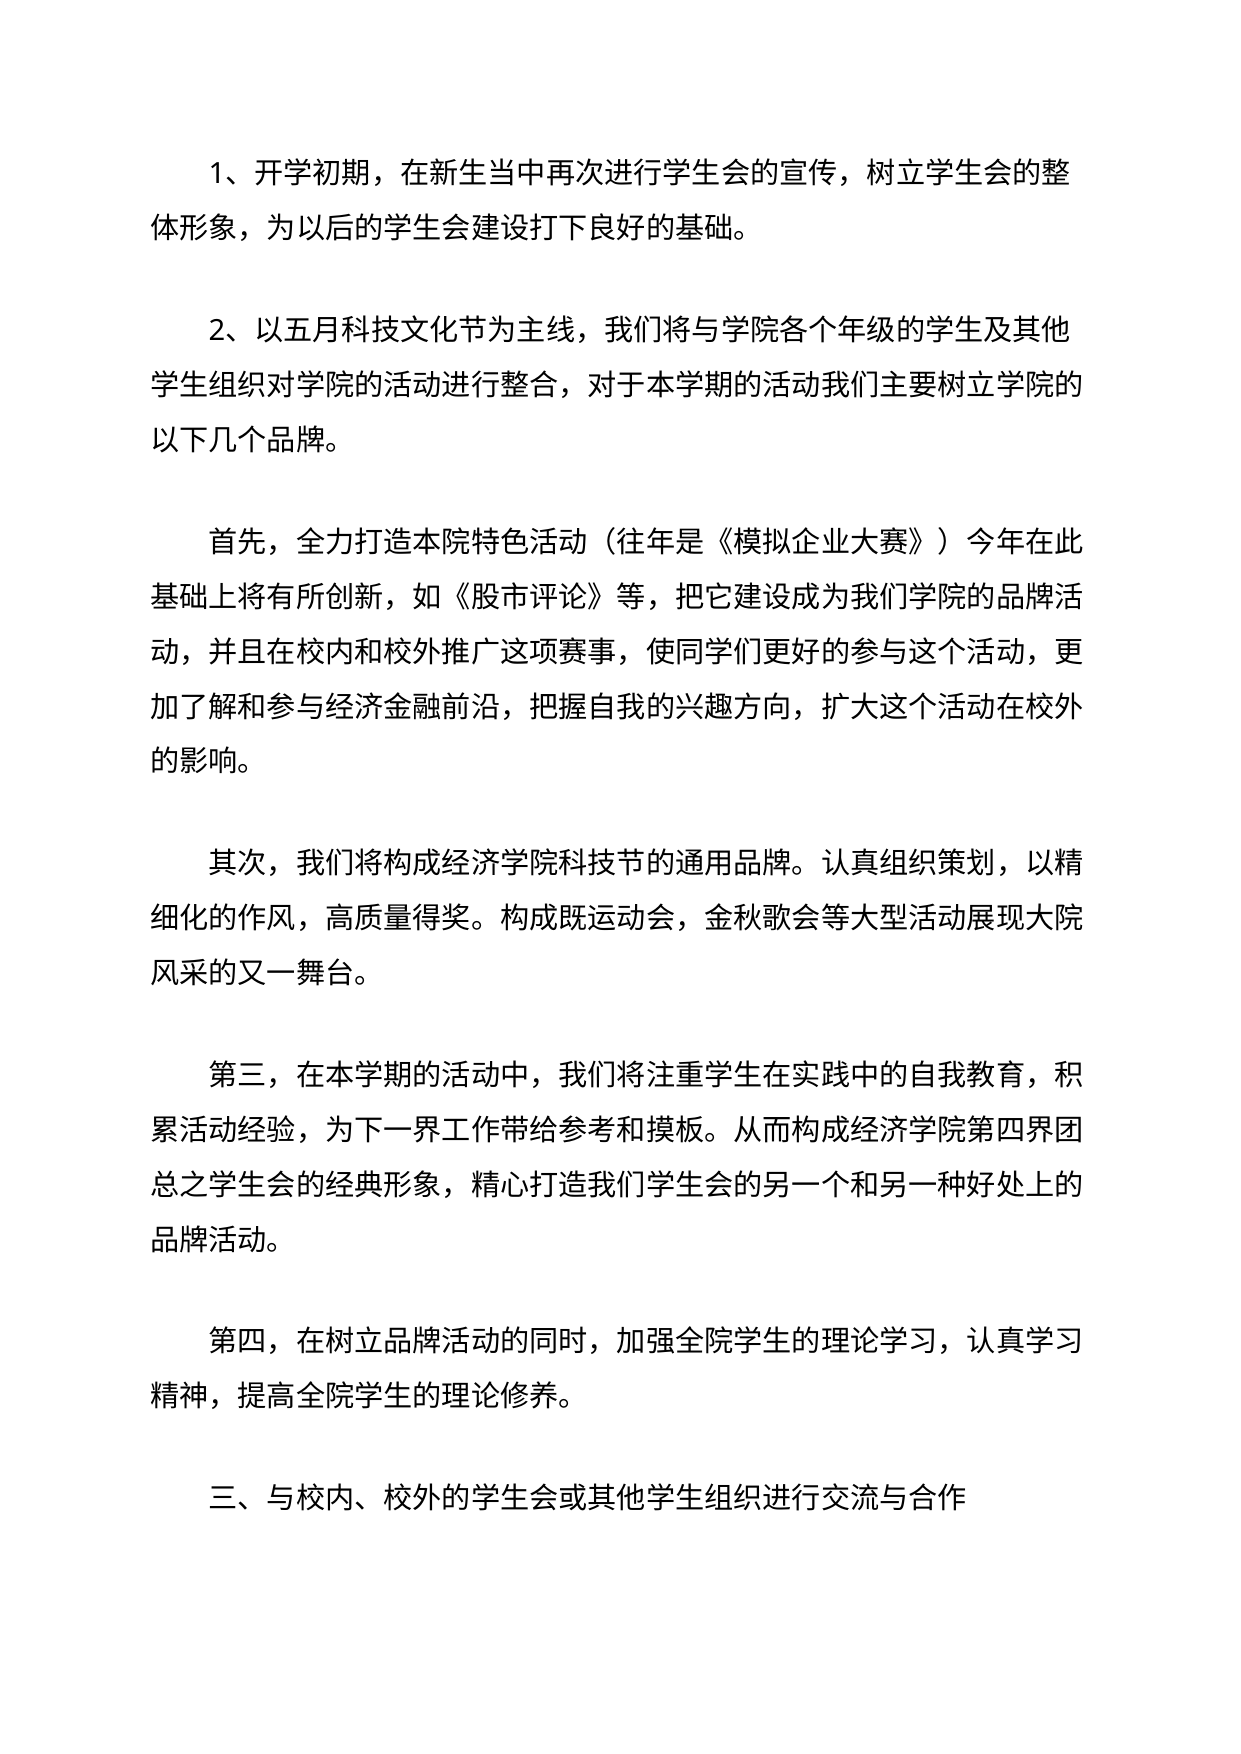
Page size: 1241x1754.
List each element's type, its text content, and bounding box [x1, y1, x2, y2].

text 第三，在本学期的活动中，我们将注重学生在实践中的自我教育，积累活动经验，为下一界工作带给参考和摸板。从而构成经济学院第四界团总之学生会的经典形象，精心打造我们学生会的另一个和另一种好处上的品牌活动。 [150, 1051, 1090, 1258]
text 2、以五月科技文化节为主线，我们将与学院各个年级的学生及其他学生组织对学院的活动进行整合，对于本学期的活动我们主要树立学院的以下几个品牌。 [150, 307, 1090, 459]
text 首先，全力打造本院特色活动（往年是《模拟企业大赛》）今年在此基础上将有所创新，如《股市评论》等，把它建设成为我们学院的品牌活动，并且在校内和校外推广这项赛事，使同学们更好的参与这个活动，更加了解和参与经济金融前沿，把握自我的兴趣方向，扩大这个活动在校外的影响。 [150, 518, 1090, 780]
text 其次，我们将构成经济学院科技节的通用品牌。认真组织策划，以精细化的作风，高质量得奖。构成既运动会，金秋歌会等大型活动展现大院风采的又一舞台。 [150, 840, 1090, 992]
text 1、开学初期，在新生当中再次进行学生会的宣传，树立学生会的整体形象，为以后的学生会建设打下良好的基础。 [150, 150, 1090, 247]
text 第四，在树立品牌活动的同时，加强全院学生的理论学习，认真学习精神，提高全院学生的理论修养。 [150, 1318, 1090, 1415]
text 三、与校内、校外的学生会或其他学生组织进行交流与合作 [150, 1474, 1090, 1517]
